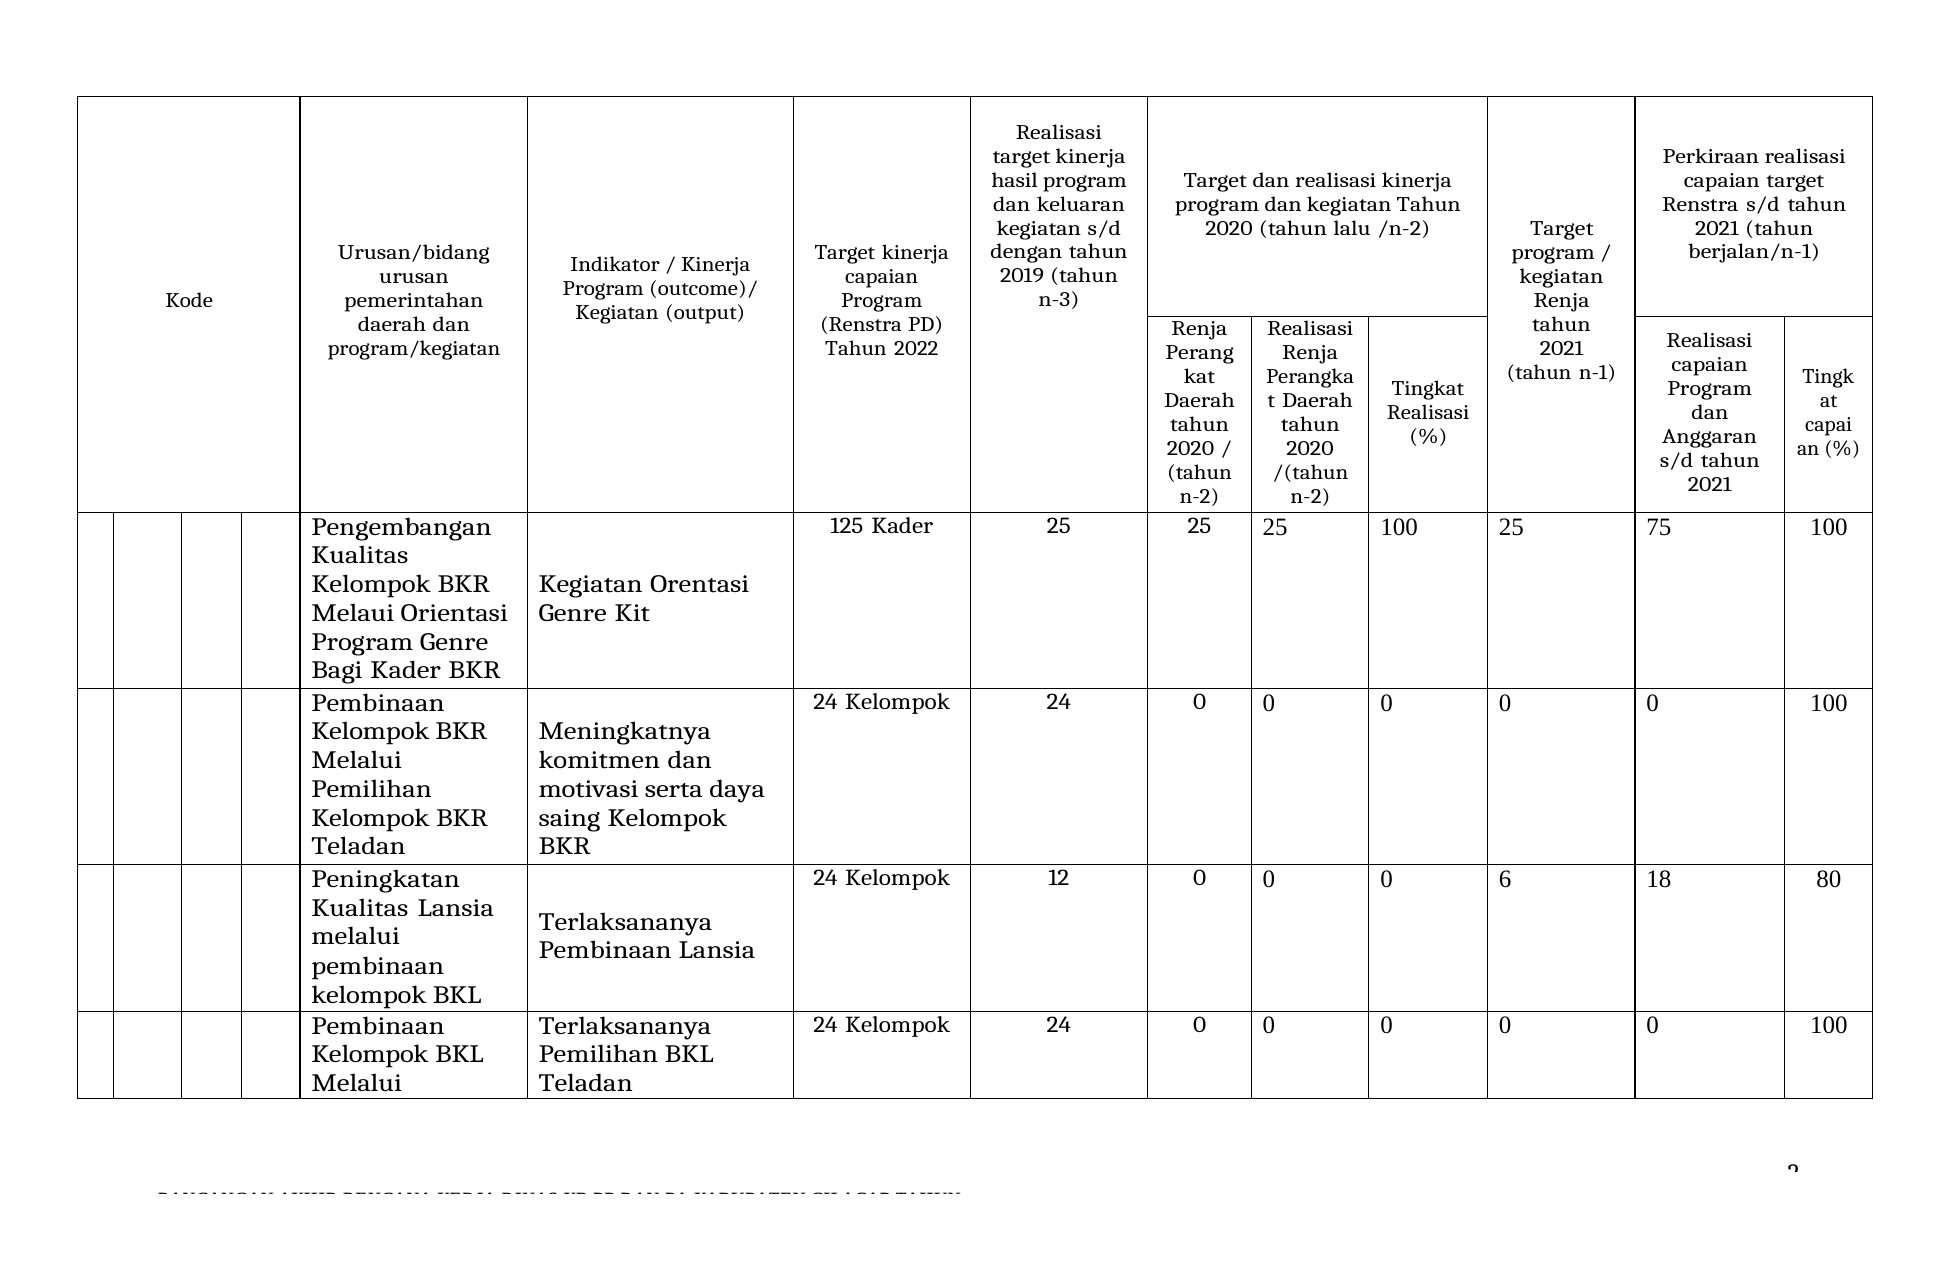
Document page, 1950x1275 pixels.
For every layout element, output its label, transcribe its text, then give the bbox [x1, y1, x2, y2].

table_cell Terlaksananya Pembinaan Lansia [528, 865, 793, 1011]
table_cell 0 [1148, 865, 1251, 1011]
table_cell Pembinaan Kelompok BKR Melalui Pemilihan Kelompok BKR Teladan [301, 689, 527, 864]
table_cell Tingk at capai an (%) [1785, 317, 1872, 512]
table_header Indikator / Kinerja Program (outcome)/ Kegiatan (output) [528, 97, 793, 512]
table_cell 0 [1252, 865, 1368, 1011]
table_cell 24 [971, 689, 1147, 864]
table_header Target dan realisasi kinerja program dan kegiatan Tahun 2020 (tahun lalu /n-2) [1148, 97, 1487, 316]
table_header Urusan/bidang urusan pemerintahan daerah dan program/kegiatan [301, 97, 527, 512]
table_cell 25 [1252, 513, 1368, 688]
table_cell Renja Perang kat Daerah tahun 2020 / (tahun n-2) [1148, 317, 1251, 512]
table_cell [182, 865, 241, 1011]
table_cell 0 [1636, 1012, 1784, 1098]
table_cell [242, 1012, 299, 1098]
table_cell [114, 865, 181, 1011]
table_cell 0 [1488, 1012, 1634, 1098]
table_cell 18 [1636, 865, 1784, 1011]
table_cell Kegiatan Orentasi Genre Kit [528, 513, 793, 688]
table_cell Pembinaan Kelompok BKL Melalui [301, 1012, 527, 1098]
table_cell 0 [1148, 1012, 1251, 1098]
table_cell [78, 513, 113, 688]
table_cell 80 [1785, 865, 1872, 1011]
table_cell 100 [1369, 513, 1487, 688]
table_cell 125 Kader [794, 513, 970, 688]
table_cell 0 [1369, 689, 1487, 864]
table_cell [114, 689, 181, 864]
table_cell [242, 865, 299, 1011]
table_cell 24 Kelompok [794, 865, 970, 1011]
table_cell 0 [1148, 689, 1251, 864]
table_header Target kinerja capaian Program (Renstra PD) Tahun 2022 [794, 97, 970, 512]
table_cell 100 [1785, 689, 1872, 864]
table_cell 0 [1369, 865, 1487, 1011]
table_cell Terlaksananya Pemilihan BKL Teladan [528, 1012, 793, 1098]
table_cell Pengembangan Kualitas Kelompok BKR Melaui Orientasi Program Genre Bagi Kader BKR [301, 513, 527, 688]
table_cell [242, 689, 299, 864]
table_cell 0 [1636, 689, 1784, 864]
table_header Kode [78, 97, 299, 512]
table_cell 0 [1369, 1012, 1487, 1098]
table_cell [114, 1012, 181, 1098]
table_cell 75 [1636, 513, 1784, 688]
table_cell 24 [971, 1012, 1147, 1098]
table_cell [242, 513, 299, 688]
table_cell [78, 1012, 113, 1098]
table_cell [182, 1012, 241, 1098]
table_cell 0 [1252, 1012, 1368, 1098]
table_cell 25 [1488, 513, 1634, 688]
table_cell [78, 865, 113, 1011]
table_cell 24 Kelompok [794, 1012, 970, 1098]
table_cell [182, 513, 241, 688]
table_cell 0 [1252, 689, 1368, 864]
table_cell Tingkat Realisasi (%) [1369, 317, 1487, 512]
table_cell [114, 513, 181, 688]
table_cell 25 [971, 513, 1147, 688]
table_cell 24 Kelompok [794, 689, 970, 864]
table_header Realisasi target kinerja hasil program dan keluaran kegiatan s/d dengan tahun 2019 (tahun n-3) [971, 97, 1147, 512]
table_cell 12 [971, 865, 1147, 1011]
table_cell 100 [1785, 513, 1872, 688]
table_cell Realisasi capaian Program dan Anggaran s/d tahun 2021 [1636, 317, 1784, 512]
table_cell Peningkatan Kualitas Lansia melalui pembinaan kelompok BKL [301, 865, 527, 1011]
table_cell Meningkatnya komitmen dan motivasi serta daya saing Kelompok BKR [528, 689, 793, 864]
table_cell 0 [1488, 689, 1634, 864]
table_cell 100 [1785, 1012, 1872, 1098]
table_cell [182, 689, 241, 864]
table_cell [78, 689, 113, 864]
table_header Perkiraan realisasi capaian target Renstra s/d tahun 2021 (tahun berjalan/n-1) [1636, 97, 1872, 316]
table_cell 25 [1148, 513, 1251, 688]
table_cell 6 [1488, 865, 1634, 1011]
table_cell Realisasi Renja Perangka t Daerah tahun 2020 /(tahun n-2) [1252, 317, 1368, 512]
table_header Target program / kegiatan Renja tahun 2021 (tahun n-1) [1488, 97, 1634, 512]
